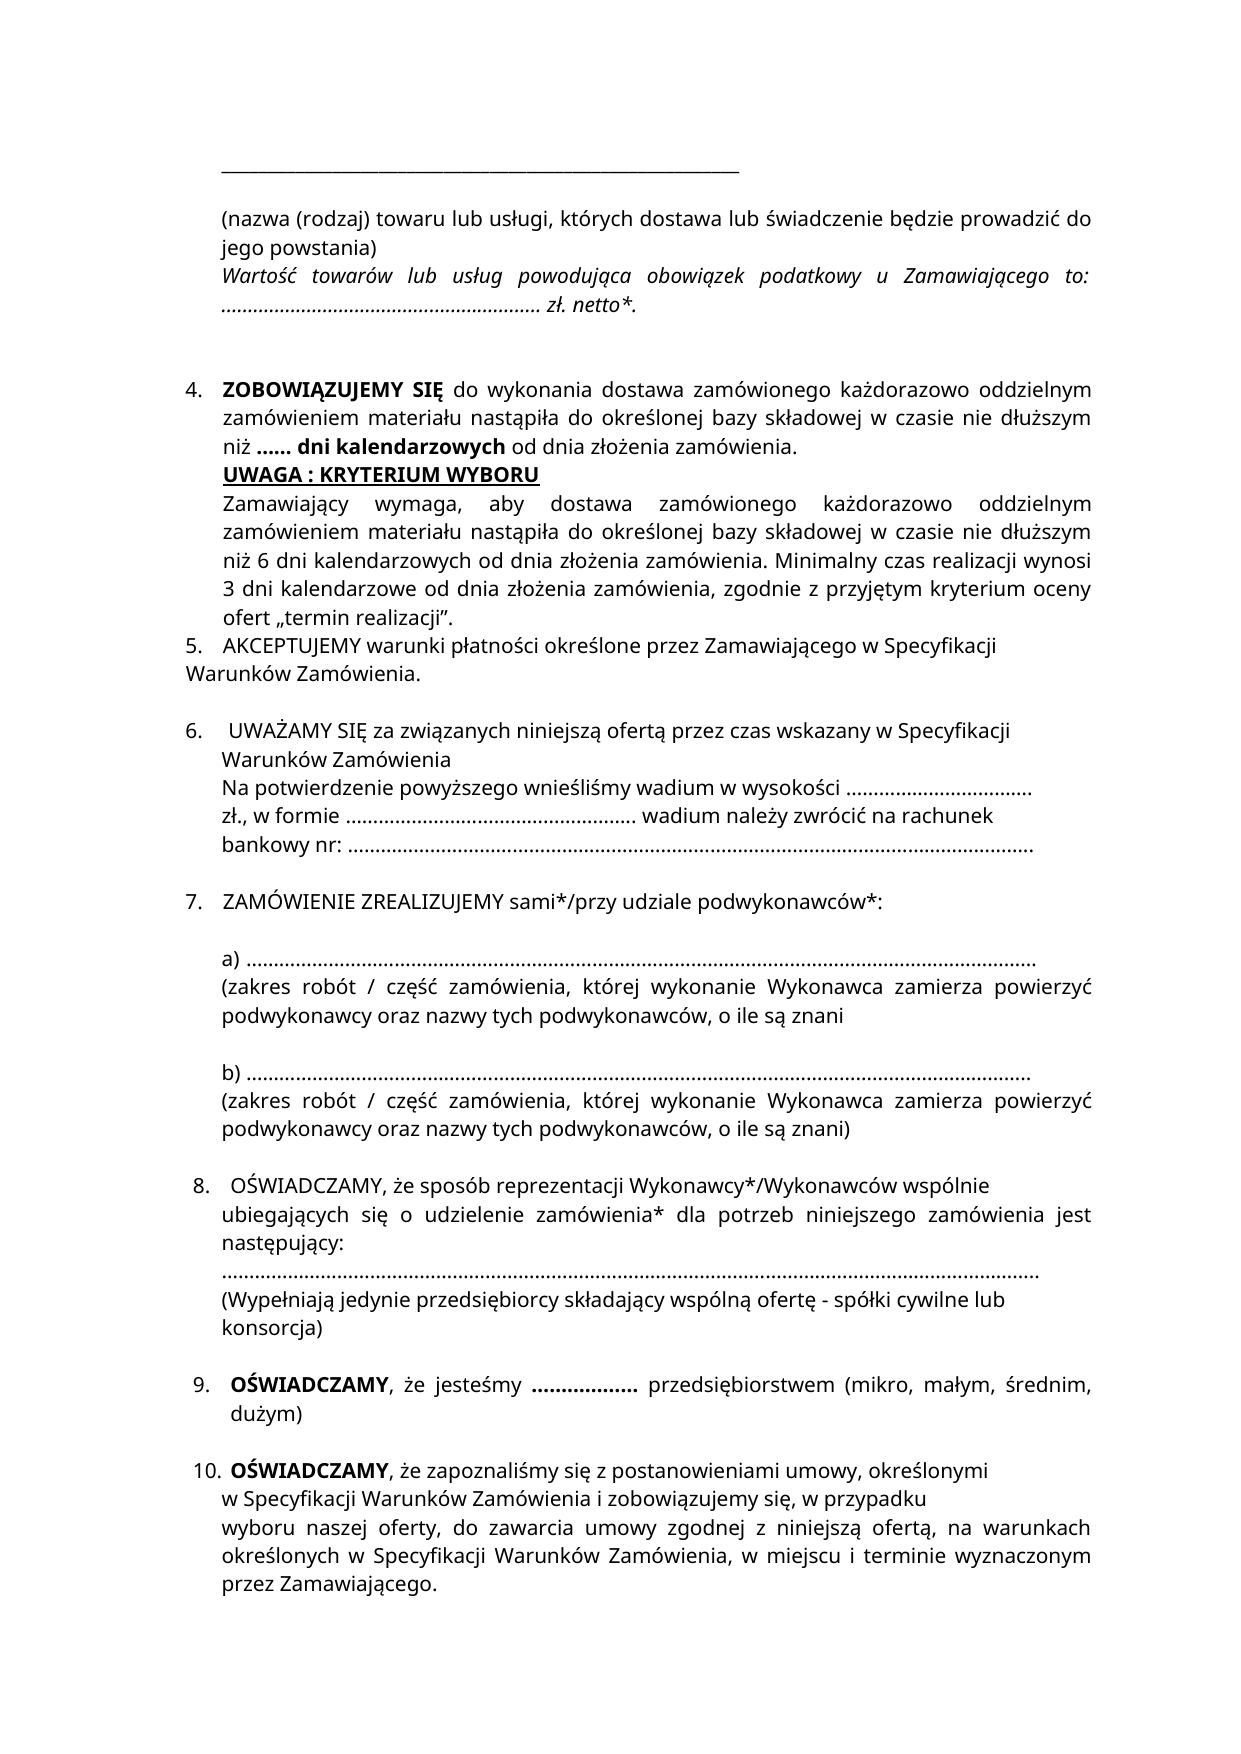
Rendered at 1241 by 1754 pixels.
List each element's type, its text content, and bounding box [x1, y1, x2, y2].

text ubiegających się o udzielenie zamówienia* dla potrzeb niniejszego zamówienia jest następujący: [221, 1200, 1093, 1257]
list UWAŻAMY SIĘ za związanych niniejszą ofertą przez czas wskazany w Specyfikacji [185, 716, 1093, 745]
text zł., w formie …………………………………………….. wadium należy zwrócić na rachunek [148, 802, 1093, 830]
text b) …………………………………………………………………………………………………………………………….. [148, 1058, 1093, 1086]
list Zamawiający wymaga, aby dostawa zamówionego każdorazowo oddzielnym zamówieniem materiału nastąpiła do określonej bazy składowej w czasie nie dłuższym niż 6 dni kalendarzowych od dnia złożenia zamówienia. Minimalny czas realizacji wynosi 3 dni kalendarzowe od dnia złożenia zamówienia, zgodnie z przyjętym kryterium oceny ofert „termin realizacji”. [223, 489, 1093, 631]
text ………………………………………………………………………………………………………………………………….. [148, 1257, 1093, 1285]
text (nazwa (rodzaj) towaru lub usługi, których dostawa lub świadczenie będzie prowadzić do jego powstania) [221, 204, 1093, 261]
text Warunków Zamówienia [148, 745, 1093, 773]
text (zakres robót / część zamówienia, której wykonanie Wykonawca zamierza powierzyć podwykonawcy oraz nazwy tych podwykonawców, o ile są znani) [221, 1086, 1093, 1143]
list OŚWIADCZAMY, że jesteśmy ……………… przedsiębiorstwem (mikro, małym, średnim, dużym) [193, 1370, 1093, 1427]
text (Wypełniają jedynie przedsiębiorcy składający wspólną ofertę - spółki cywilne lub [148, 1285, 1093, 1313]
text (zakres robót / część zamówienia, której wykonanie Wykonawca zamierza powierzyć podwykonawcy oraz nazwy tych podwykonawców, o ile są znani [221, 972, 1093, 1029]
text Na potwierdzenie powyższego wnieśliśmy wadium w wysokości ……………………………. [148, 773, 1093, 802]
text ________________________________________________________ [148, 148, 1093, 176]
text Warunków Zamówienia. [148, 659, 1093, 688]
list ZAMÓWIENIE ZREALIZUJEMY sami*/przy udziale podwykonawców*: [185, 887, 1093, 915]
list OŚWIADCZAMY, że zapoznaliśmy się z postanowieniami umowy, określonymi [193, 1456, 1093, 1484]
text bankowy nr: …………………………………………………………………………………………………………….. [148, 830, 1093, 858]
text Wartość towarów lub usług powodująca obowiązek podatkowy u Zamawiającego to:…………………………………………………… zł. netto*. [221, 261, 1093, 318]
text wyboru naszej oferty, do zawarcia umowy zgodnej z niniejszą ofertą, na warunkach określonych w Specyfikacji Warunków Zamówienia, w miejscu i terminie wyznaczonym przez Zamawiającego. [221, 1513, 1093, 1598]
list AKCEPTUJEMY warunki płatności określone przez Zamawiającego w Specyfikacji [185, 631, 1093, 659]
text a) ……………………………………………………………………………………………………………………………… [221, 944, 1093, 972]
list UWAGA : KRYTERIUM WYBORU [223, 460, 1093, 489]
list ZOBOWIĄZUJEMY SIĘ do wykonania dostawa zamówionego każdorazowo oddzielnym zamówieniem materiału nastąpiła do określonej bazy składowej w czasie nie dłuższym niż …… dni kalendarzowych od dnia złożenia zamówienia. [185, 375, 1093, 460]
text konsorcja) [148, 1313, 1093, 1342]
text w Specyfikacji Warunków Zamówienia i zobowiązujemy się, w przypadku [148, 1484, 1093, 1513]
list OŚWIADCZAMY, że sposób reprezentacji Wykonawcy*/Wykonawców wspólnie [193, 1171, 1093, 1200]
